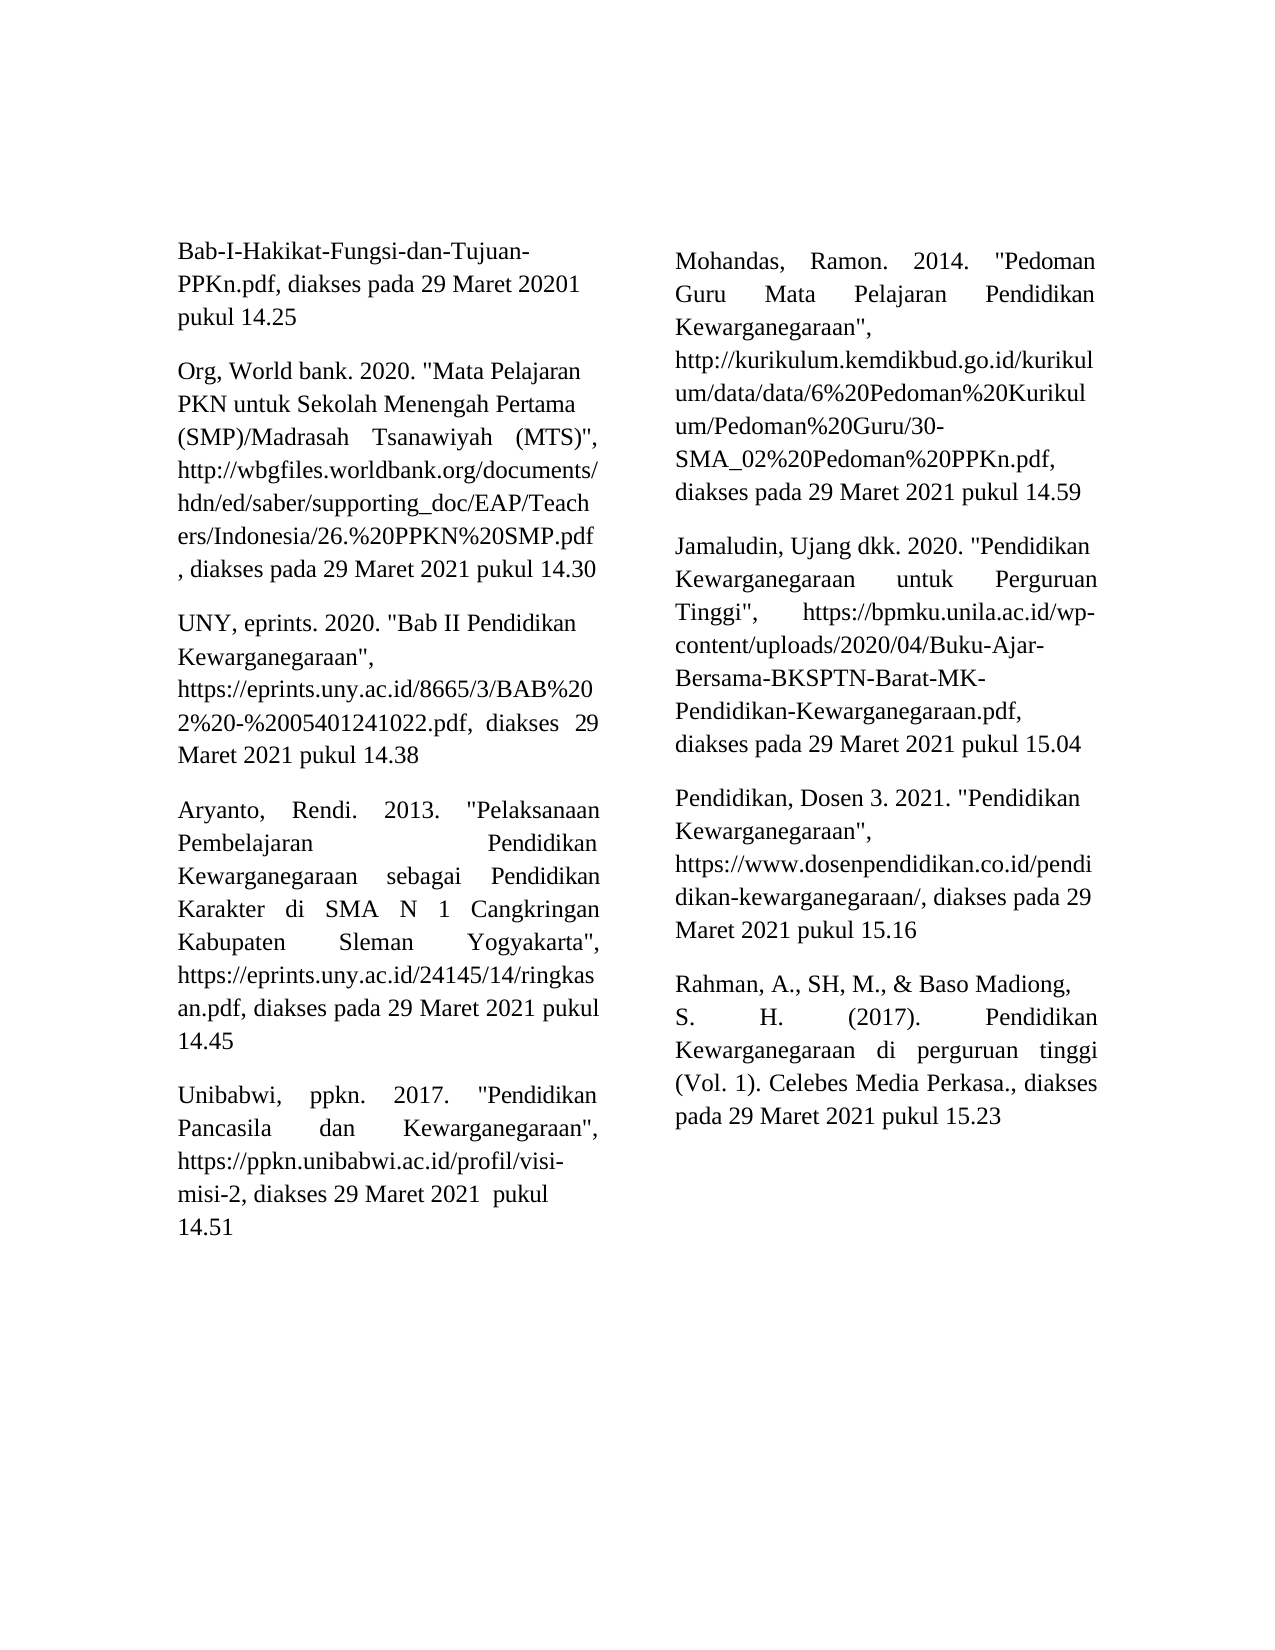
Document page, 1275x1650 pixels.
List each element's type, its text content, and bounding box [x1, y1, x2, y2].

text Bab-I-Hakikat-Fungsi-dan-Tujuan- PPKn.pdf, diakses pada 29 Maret 20201 [177, 236, 604, 298]
text UNY, eprints. 2020. "Bab II Pendidikan Kewarganegaraan", https://eprints.uny.ac.id/8665/3/BAB%20 2%20-%2005401241022.pdf, diakses 29 [177, 608, 600, 736]
text Org, World bank. 2020. "Mata Pelajaran PKN untuk Sekolah Menengah Pertama (SMP)/Madrasah Tsanawiyah (MTS)", http://wbgfiles.worldbank.org/documents/ hdn/ed/saber/supporting_doc/EAP/Teach ers/Indonesia/26.%20PPKN%20SMP.pdf [177, 356, 600, 550]
text Jamaludin, Ujang dkk. 2020. "Pendidikan Kewarganegaraan untuk Perguruan Tinggi", https://bpmku.unila.ac.id/wp- content/uploads/2020/04/Buku-Ajar- Bersama-BKSPTN-Barat-MK- Pendidikan-Kewarganegaraan.pdf, diakses pada 29 Maret 2021 pukul 15.04 [675, 531, 1098, 758]
text Aryanto, Rendi. 2013. "Pelaksanaan Pembelajaran Pendidikan Kewarganegaraan sebagai Pendidikan Karakter di SMA N 1 Cangkringan Kabupaten Sleman Yogyakarta", https://eprints.uny.ac.id/24145/14/ringkas an.pdf, diakses pada 29 Maret 2021 pukul 14.45 [177, 795, 600, 1054]
text Mohandas, Ramon. 2014. "Pedoman Guru Mata Pelajaran Pendidikan Kewarganegaraan", http://kurikulum.kemdikbud.go.id/kurikul um/data/data/6%20Pedoman%20Kurikul um/Pedoman%20Guru/30- SMA_02%20Pedoman%20PPKn.pdf, diakses pada 29 Maret 2021 pukul 14.59 [675, 246, 1098, 506]
text , diakses pada 29 Maret 2021 pukul 14.30 [177, 554, 604, 583]
text S. H. (2017). Pendidikan Kewarganegaraan di perguruan tinggi (Vol. 1). Celebes Media Perkasa., diakses pada 29 Maret 2021 pukul 15.23 [675, 1002, 1098, 1130]
text Unibabwi, ppkn. 2017. "Pendidikan Pancasila dan Kewarganegaraan", https://ppkn.unibabwi.ac.id/profil/visi- misi-2, diakses 29 Maret 2021 pukul [177, 1080, 600, 1207]
text Rahman, A., SH, M., & Baso Madiong, [675, 969, 1110, 998]
text 14.51 [177, 1212, 604, 1241]
text pukul 14.25 [177, 302, 604, 331]
text Pendidikan, Dosen 3. 2021. "Pendidikan Kewarganegaraan", https://www.dosenpendidikan.co.id/pendi dikan-kewarganegaraan/, diakses pada 29 Maret 2021 pukul 15.16 [675, 783, 1098, 943]
text Maret 2021 pukul 14.38 [177, 741, 604, 769]
